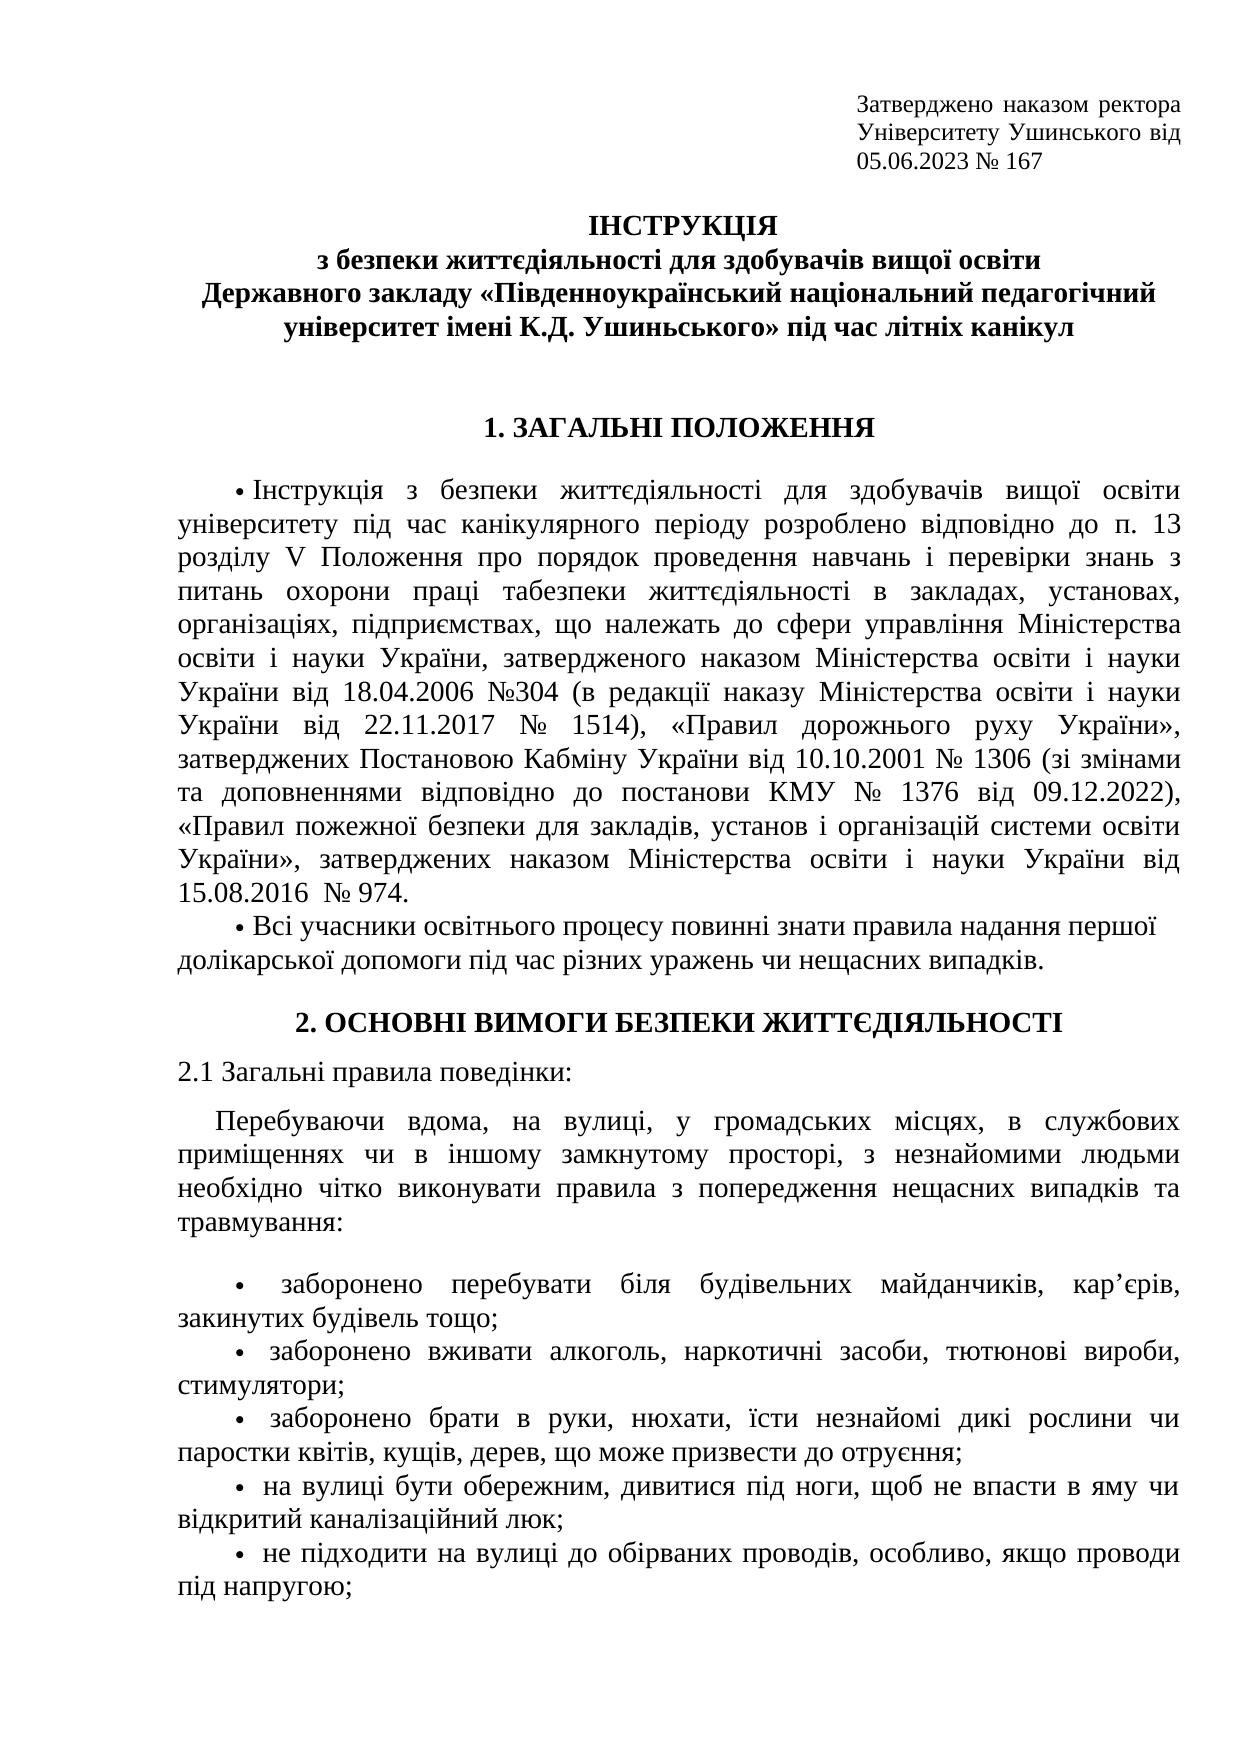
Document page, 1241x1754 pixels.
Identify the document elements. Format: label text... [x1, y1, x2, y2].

list не підходити на вулиці до обірваних проводів, особливо, якщо проводи під напругою; [177, 1535, 1181, 1602]
text 2. ОСНОВНІ ВИМОГИ БЕЗПЕКИ ЖИТТЄДІЯЛЬНОСТІ [177, 1005, 1181, 1038]
text Перебуваючи вдома, на вулиці, у громадських місцях, в службових приміщеннях чи в іншому замкнутому просторі, з незнайомими людьми необхідно чітко виконувати правила з попередження нещасних випадків та травмування: [177, 1103, 1181, 1237]
text 2.1 Загальні правила поведінки: [177, 1054, 1181, 1087]
text ІНСТРУКЦІЯ [177, 208, 1181, 242]
list на вулиці бути обережним, дивитися під ноги, щоб не впасти в яму чи відкритий каналізаційний люк; [177, 1468, 1181, 1535]
text 1. ЗАГАЛЬНІ ПОЛОЖЕННЯ [177, 410, 1181, 443]
list Всі учасники освітнього процесу повинні знати правила надання першої долікарської допомоги під час різних уражень чи нещасних випадків. [177, 908, 1181, 976]
list заборонено брати в руки, нюхати, їсти незнайомі дикі рослини чи паростки квітів, кущів, дерев, що може призвести до отруєння; [177, 1401, 1181, 1468]
list заборонено перебувати біля будівельних майданчиків, кар’єрів, закинутих будівель тощо; [177, 1266, 1181, 1333]
text Державного закладу «Південноукраїнський національний педагогічний університет імені К.Д. Ушиньського» під час літніх канікул [177, 276, 1181, 343]
list Інструкція з безпеки життєдіяльності для здобувачів вищої освіти університету під час канікулярного періоду розроблено відповідно до п. 13 розділу V Положення про порядок проведення навчань і перевірки знань з питань охорони праці табезпеки життєдіяльності в закладах, установах, організаціях, підприємствах, що належать до сфери управління Міністерства освіти і науки України, затвердженого наказом Міністерства освіти і науки України від 18.04.2006 №304 (в редакції наказу Міністерства освіти і науки України від 22.11.2017 № 1514), «Правил дорожнього руху України», затверджених Постановою Кабміну України від 10.10.2001 № 1306 (зі змінами та доповненнями відповідно до постанови КМУ № 1376 від 09.12.2022), «Правил пожежної безпеки для закладів, установ і організацій системи освіти України», затверджених наказом Міністерства освіти і науки України від 15.08.2016 № 974. [177, 472, 1181, 908]
text Затверджено наказом ректора Університету Ушинського від 05.06.2023 № 167 [856, 89, 1181, 175]
text з безпеки життєдіяльності для здобувачів вищої освіти [177, 242, 1181, 276]
list заборонено вживати алкоголь, наркотичні засоби, тютюнові вироби, стимулятори; [177, 1333, 1181, 1401]
